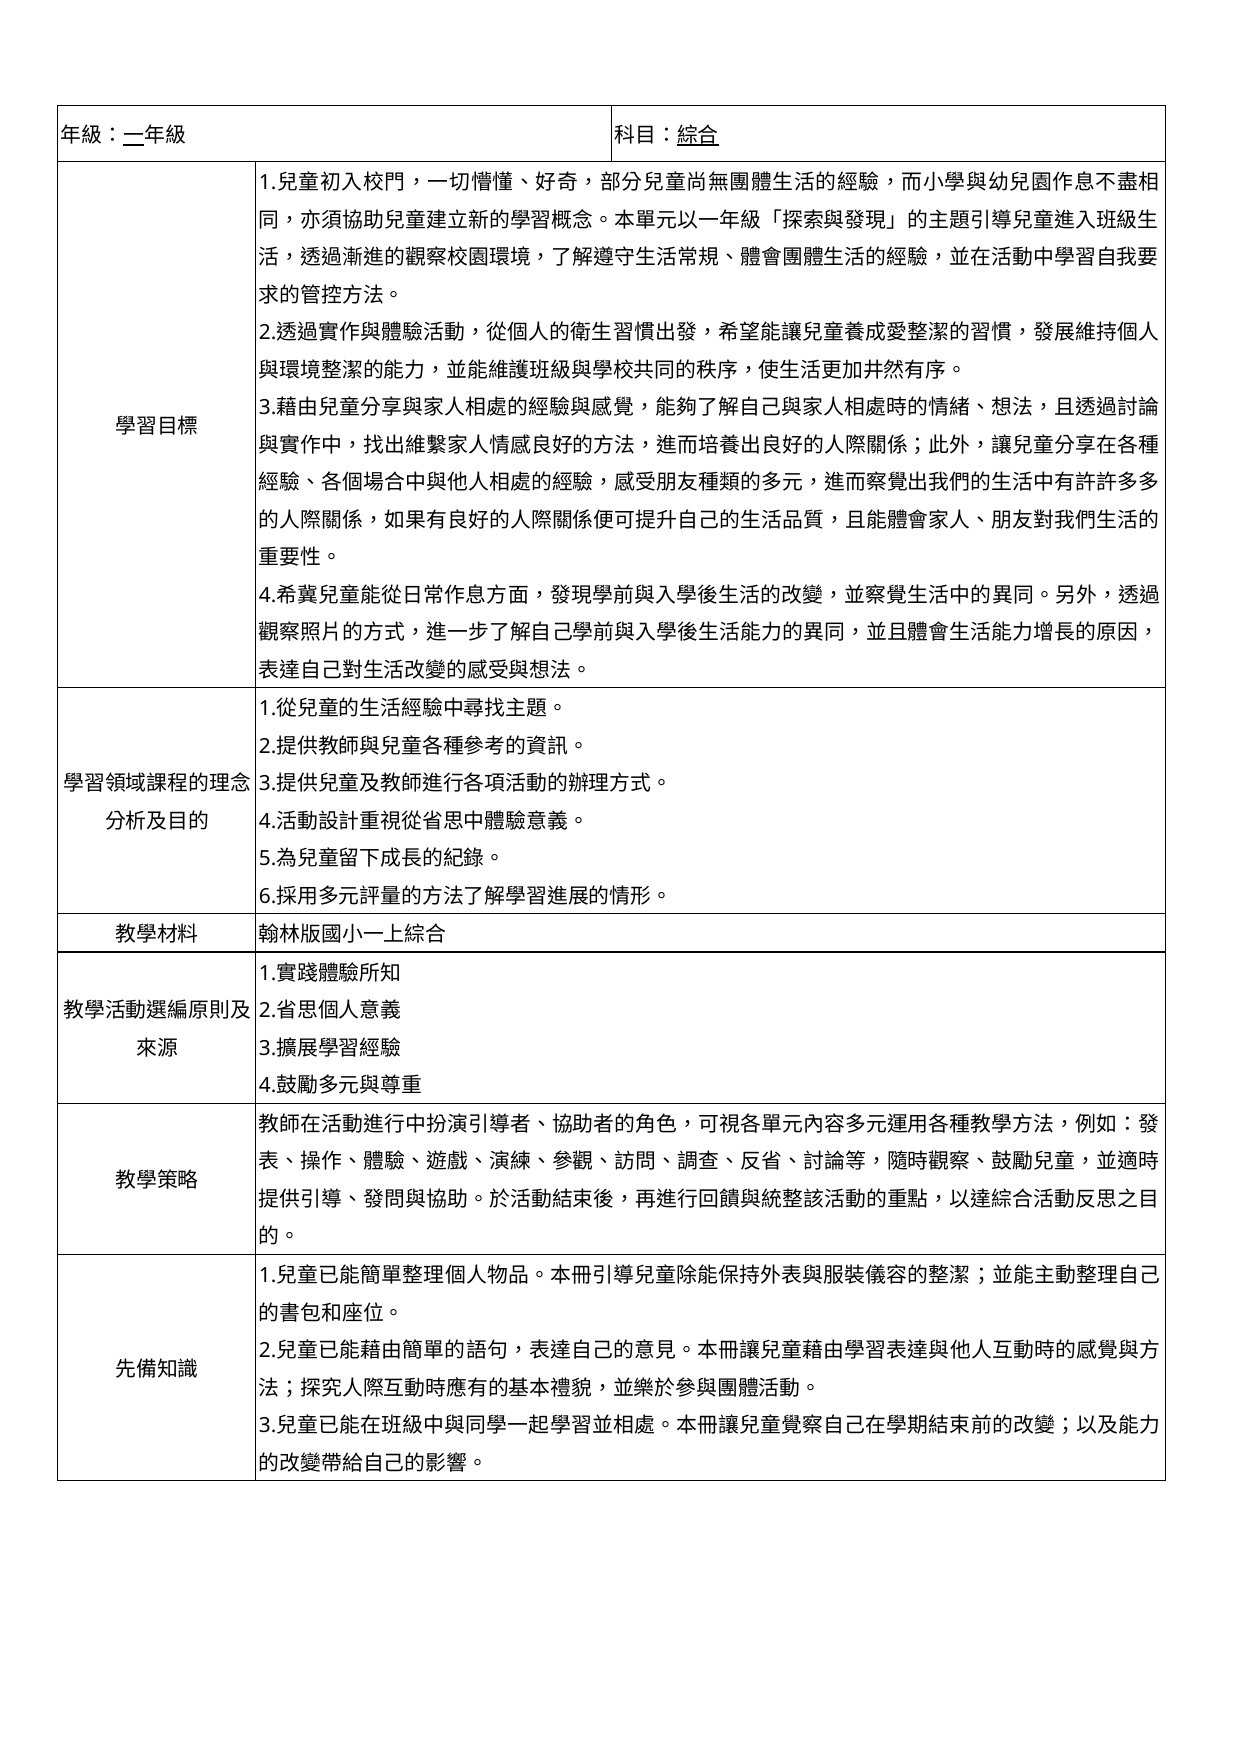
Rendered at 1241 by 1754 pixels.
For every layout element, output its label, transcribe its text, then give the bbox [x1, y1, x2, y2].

table_cell 1.兒童已能簡單整理個人物品。本冊引導兒童除能保持外表與服裝儀容的整潔；並能主動整理自己的書包和座位。 2.兒童已能藉由簡單的語句，表達自己的意見。本冊讓兒童藉由學習表達與他人互動時的感覺與方法；探究人際互動時應有的基本禮貌，並樂於參與團體活動。 3.兒童已能在班級中與同學一起學習並相處。本冊讓兒童覺察自己在學期結束前的改變；以及能力的改變帶給自己的影響。 [256, 1255, 1165, 1479]
table_cell 翰林版國小一上綜合 [256, 914, 1165, 951]
table_cell 教學材料 [58, 914, 255, 951]
table_cell 1.從兒童的生活經驗中尋找主題。 2.提供教師與兒童各種參考的資訊。 3.提供兒童及教師進行各項活動的辦理方式。 4.活動設計重視從省思中體驗意義。 5.為兒童留下成長的紀錄。 6.採用多元評量的方法了解學習進展的情形。 [256, 688, 1165, 913]
table_cell 教師在活動進行中扮演引導者、協助者的角色，可視各單元內容多元運用各種教學方法，例如：發表、操作、體驗、遊戲、演練、參觀、訪問、調查、反省、討論等，隨時觀察、鼓勵兒童，並適時提供引導、發問與協助。於活動結束後，再進行回饋與統整該活動的重點，以達綜合活動反思之目的。 [256, 1104, 1165, 1253]
table_cell 學習領域課程的理念分析及目的 [58, 688, 255, 913]
table_cell 1.兒童初入校門，一切懵懂、好奇，部分兒童尚無團體生活的經驗，而小學與幼兒園作息不盡相同，亦須協助兒童建立新的學習概念。本單元以一年級「探索與發現」的主題引導兒童進入班級生活，透過漸進的觀察校園環境，了解遵守生活常規、體會團體生活的經驗，並在活動中學習自我要求的管控方法。 2.透過實作與體驗活動，從個人的衛生習慣出發，希望能讓兒童養成愛整潔的習慣，發展維持個人與環境整潔的能力，並能維護班級與學校共同的秩序，使生活更加井然有序。 3.藉由兒童分享與家人相處的經驗與感覺，能夠了解自己與家人相處時的情緒、想法，且透過討論與實作中，找出維繫家人情感良好的方法，進而培養出良好的人際關係；此外，讓兒童分享在各種經驗、各個場合中與他人相處的經驗，感受朋友種類的多元，進而察覺出我們的生活中有許許多多的人際關係，如果有良好的人際關係便可提升自己的生活品質，且能體會家人、朋友對我們生活的重要性。 4.希冀兒童能從日常作息方面，發現學前與入學後生活的改變，並察覺生活中的異同。另外，透過觀察照片的方式，進一步了解自己學前與入學後生活能力的異同，並且體會生活能力增長的原因，表達自己對生活改變的感受與想法。 [256, 162, 1165, 687]
table_cell 教學策略 [58, 1104, 255, 1253]
table_cell 學習目標 [58, 162, 255, 687]
table_header 年級：一年級 [58, 106, 611, 161]
table_cell 1.實踐體驗所知 2.省思個人意義 3.擴展學習經驗 4.鼓勵多元與尊重 [256, 953, 1165, 1102]
table_cell 先備知識 [58, 1255, 255, 1479]
table_header 科目：綜合 [612, 106, 1165, 161]
table_cell 教學活動選編原則及來源 [58, 953, 255, 1102]
